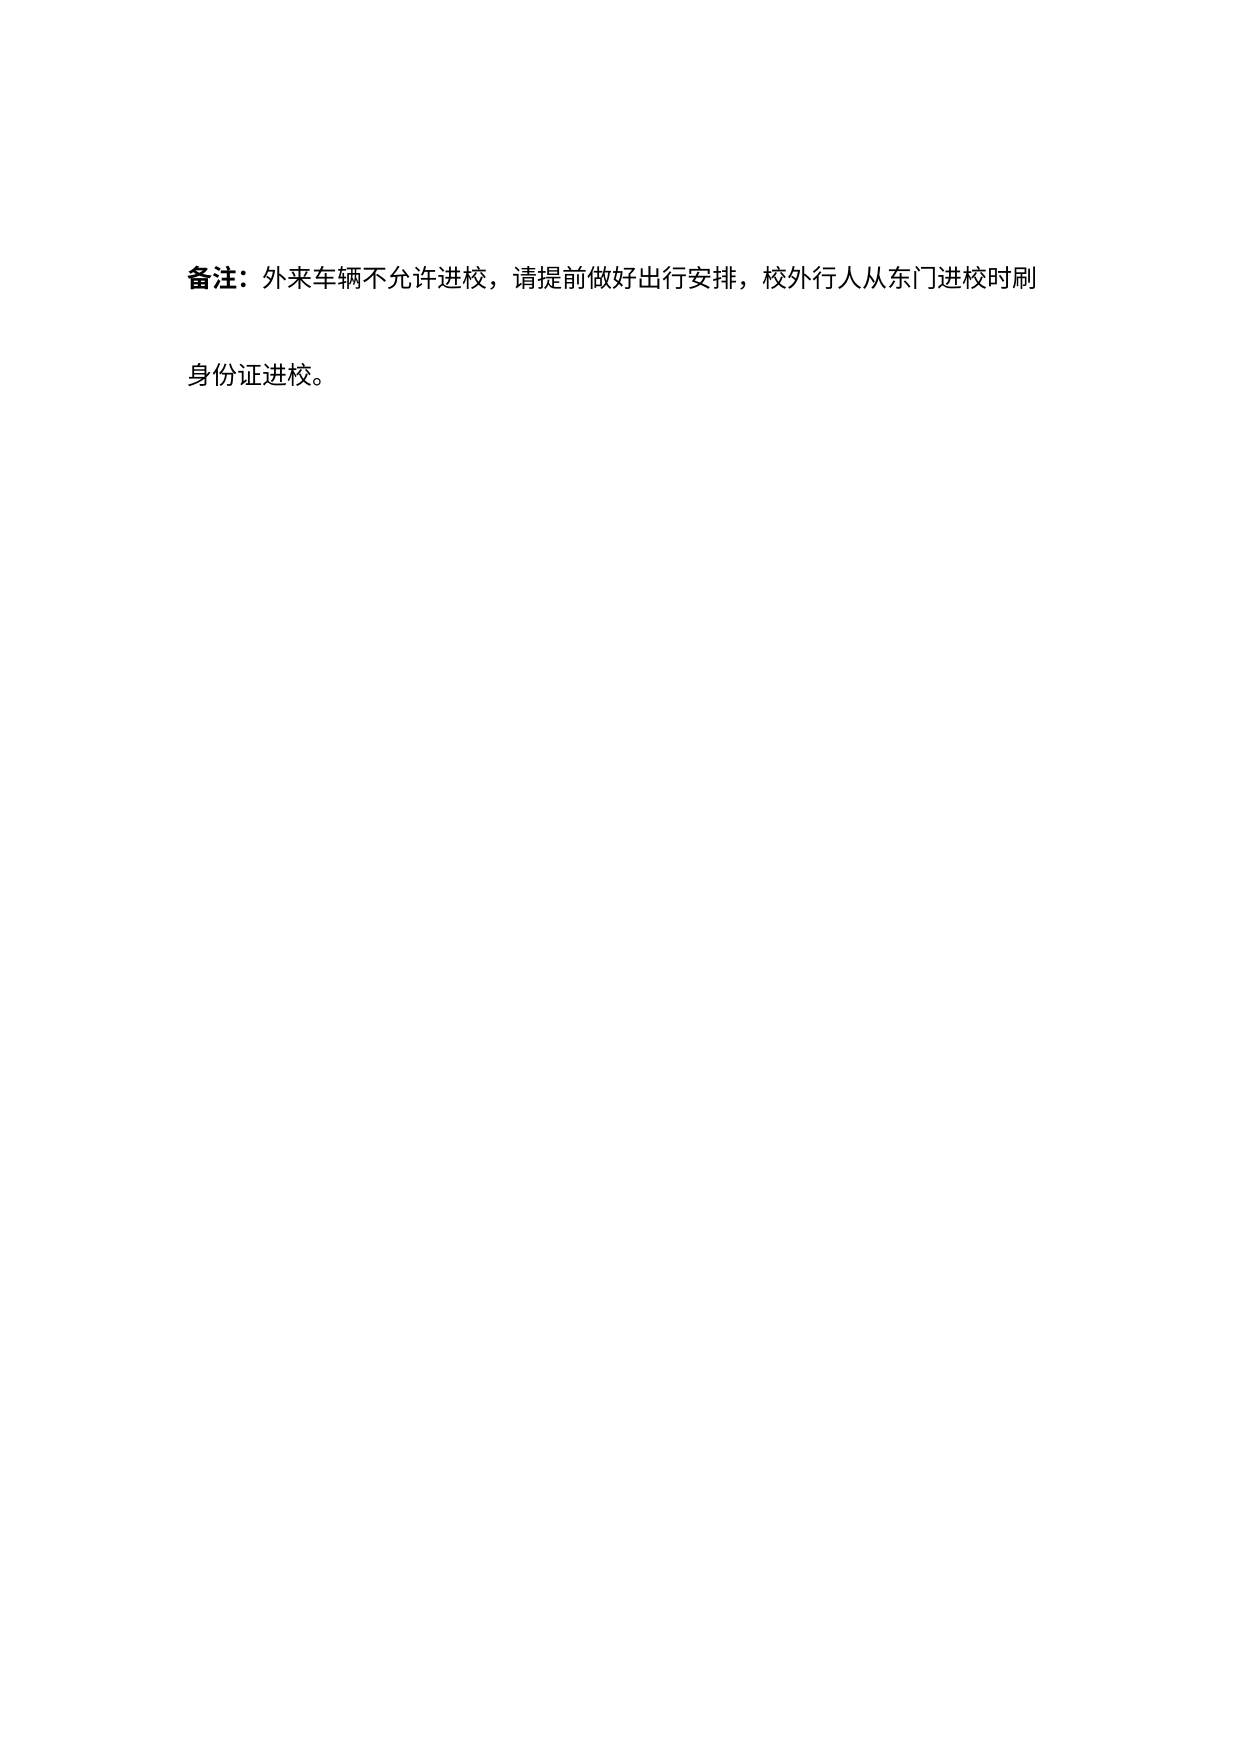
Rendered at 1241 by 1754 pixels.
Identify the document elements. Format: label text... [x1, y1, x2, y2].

text 备注：外来车辆不允许进校，请提前做好出行安排，校外行人从东门进校时刷身份证进校。 [187, 244, 1053, 406]
